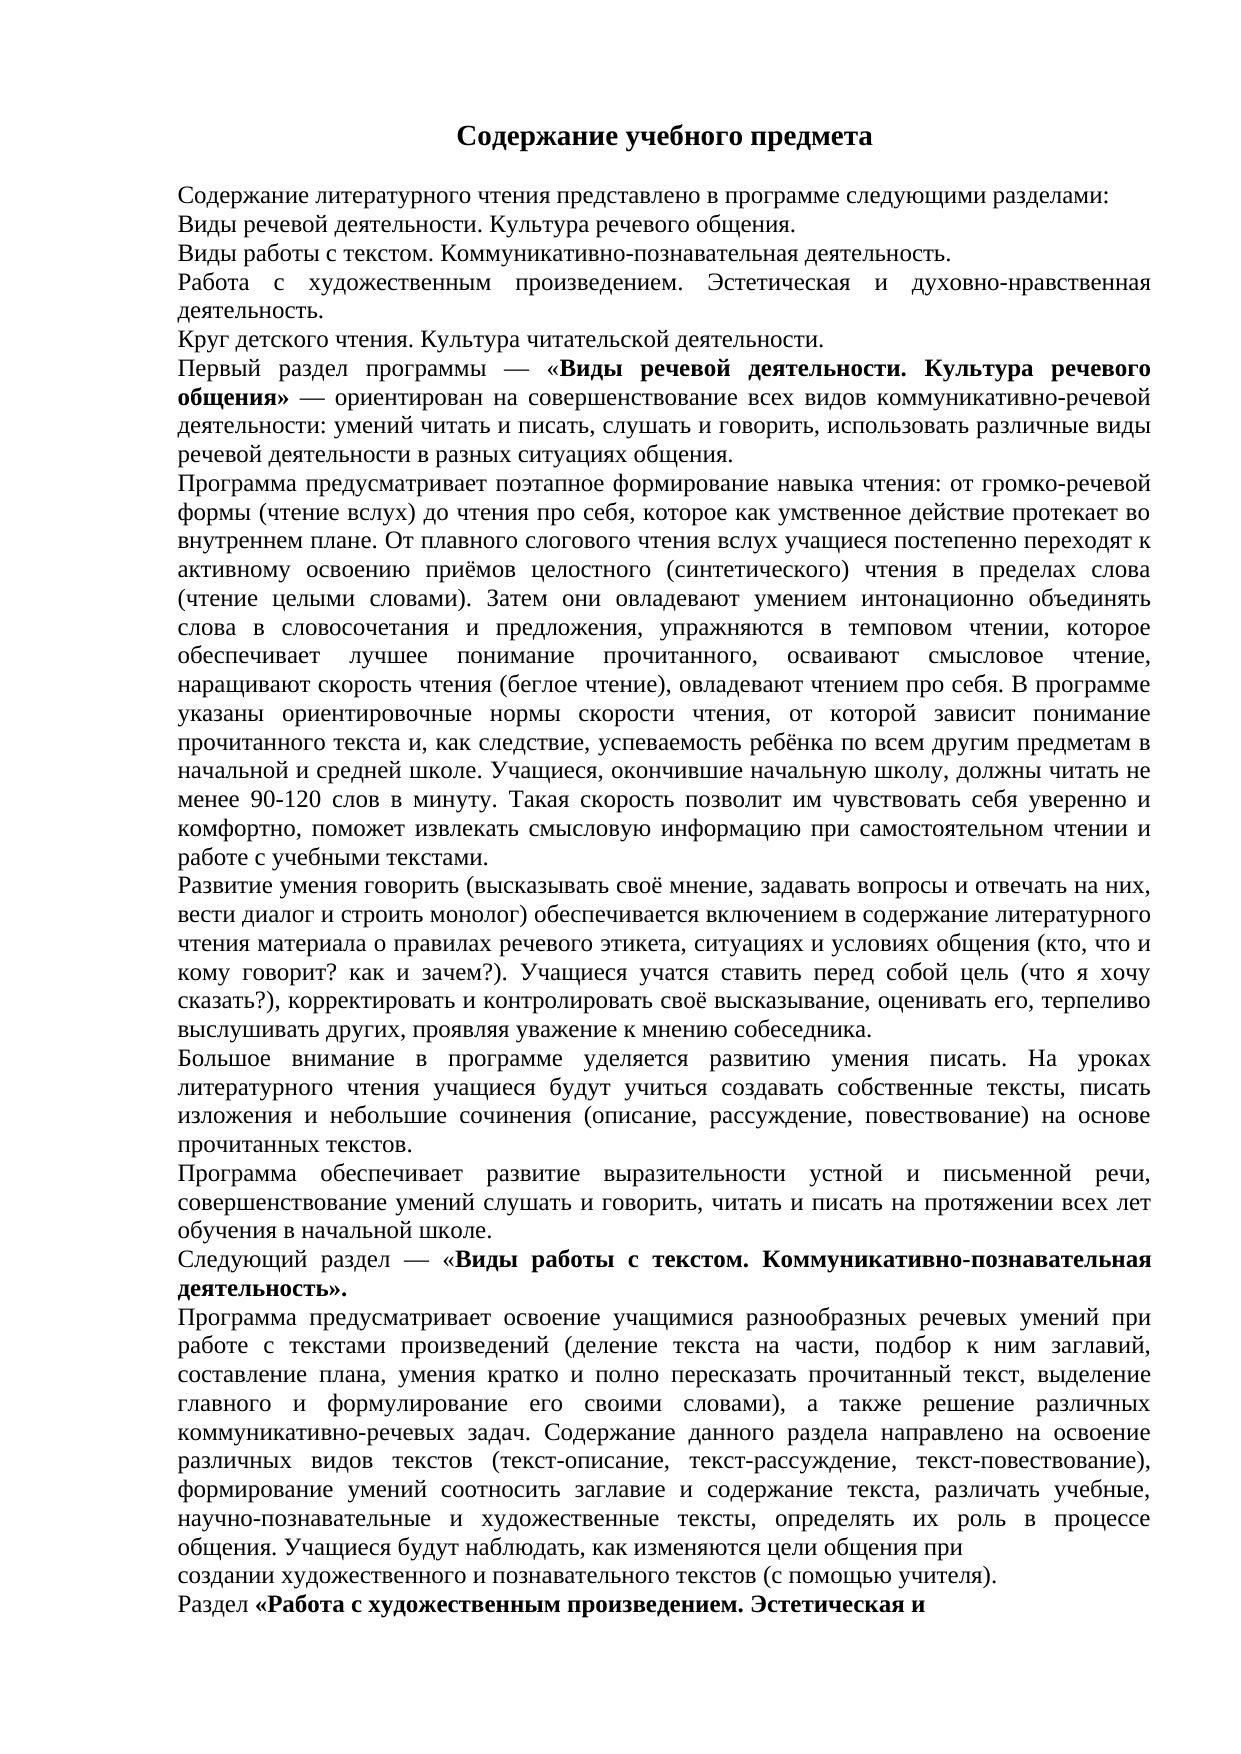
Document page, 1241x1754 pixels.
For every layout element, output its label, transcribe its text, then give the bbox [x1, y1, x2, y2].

text Раздел «Работа с художественным произведением. Эстетическая и [177, 1589, 1152, 1618]
text Развитие умения говорить (высказывать своё мнение, задавать вопросы и отвечать на них, вести диалог и строить монолог) обеспечивается включением в содержание литературного чтения материала о правилах речевого этикета, ситуациях и условиях общения (кто, что и кому говорит? как и зачем?). Учащиеся учатся ставить перед собой цель (что я хочу сказать?), корректировать и контролировать своё высказывание, оценивать его, терпеливо выслушивать других, проявляя уважение к мнению собеседника. [177, 870, 1152, 1043]
text Работа с художественным произведением. Эстетическая и духовно-нравственная деятельность. [177, 267, 1152, 324]
text Программа предусматривает освоение учащимися разнообразных речевых умений при работе с текстами произведений (деление текста на части, подбор к ним заглавий, составление плана, умения кратко и полно пересказать прочитанный текст, выделение главного и формулирование его своими словами), а также решение различных коммуникативно-речевых задач. Содержание данного раздела направлено на освоение различных видов текстов (текст-описание, текст-рассуждение, текст-повествование), формирование умений соотносить заглавие и содержание текста, различать учебные, научно-познавательные и художественные тексты, определять их роль в процессе общения. Учащиеся будут наблюдать, как изменяются цели общения при [177, 1302, 1152, 1560]
text Круг детского чтения. Культура читательской деятельности. [177, 324, 1152, 353]
text Содержание литературного чтения представлено в программе следующими разделами: [177, 180, 1152, 209]
text Виды работы с текстом. Коммуникативно-познавательная деятельность. [177, 238, 1152, 267]
text Виды речевой деятельности. Культура речевого общения. [177, 209, 1152, 238]
text Содержание учебного предмета [177, 118, 1152, 152]
text Программа обеспечивает развитие выразительности устной и письменной речи, совершенствование умений слушать и говорить, читать и писать на протяжении всех лет обучения в начальной школе. [177, 1158, 1152, 1244]
text Следующий раздел — «Виды работы с текстом. Коммуникативно-познавательная деятельность». [177, 1244, 1152, 1302]
text Большое внимание в программе уделяется развитию умения писать. На уроках литературного чтения учащиеся будут учиться создавать собственные тексты, писать изложения и небольшие сочинения (описание, рассуждение, повествование) на основе прочитанных текстов. [177, 1043, 1152, 1158]
text создании художественного и познавательного текстов (с помощью учителя). [177, 1560, 1152, 1589]
text Программа предусматривает поэтапное формирование навыка чтения: от громко-речевой формы (чтение вслух) до чтения про себя, которое как умственное действие протекает во внутреннем плане. От плавного слогового чтения вслух учащиеся постепенно переходят к активному освоению приёмов целостного (синтетического) чтения в пределах слова (чтение целыми словами). Затем они овладевают умением интонационно объединять слова в словосочетания и предложения, упражняются в темповом чтении, которое обеспечивает лучшее понимание прочитанного, осваивают смысловое чтение, наращивают скорость чтения (беглое чтение), овладевают чтением про себя. В программе указаны ориентировочные нормы скорости чтения, от которой зависит понимание прочитанного текста и, как следствие, успеваемость ребёнка по всем другим предметам в начальной и средней школе. Учащиеся, окончившие начальную школу, должны читать не менее 90-120 слов в минуту. Такая скорость позволит им чувствовать себя уверенно и комфортно, поможет извлекать смысловую информацию при самостоятельном чтении и работе с учебными текстами. [177, 468, 1152, 870]
text Первый раздел программы — «Виды речевой деятельности. Культура речевого общения» — ориентирован на совершенствование всех видов коммуникативно-речевой деятельности: умений читать и писать, слушать и говорить, использовать различные виды речевой деятельности в разных ситуациях общения. [177, 353, 1152, 468]
